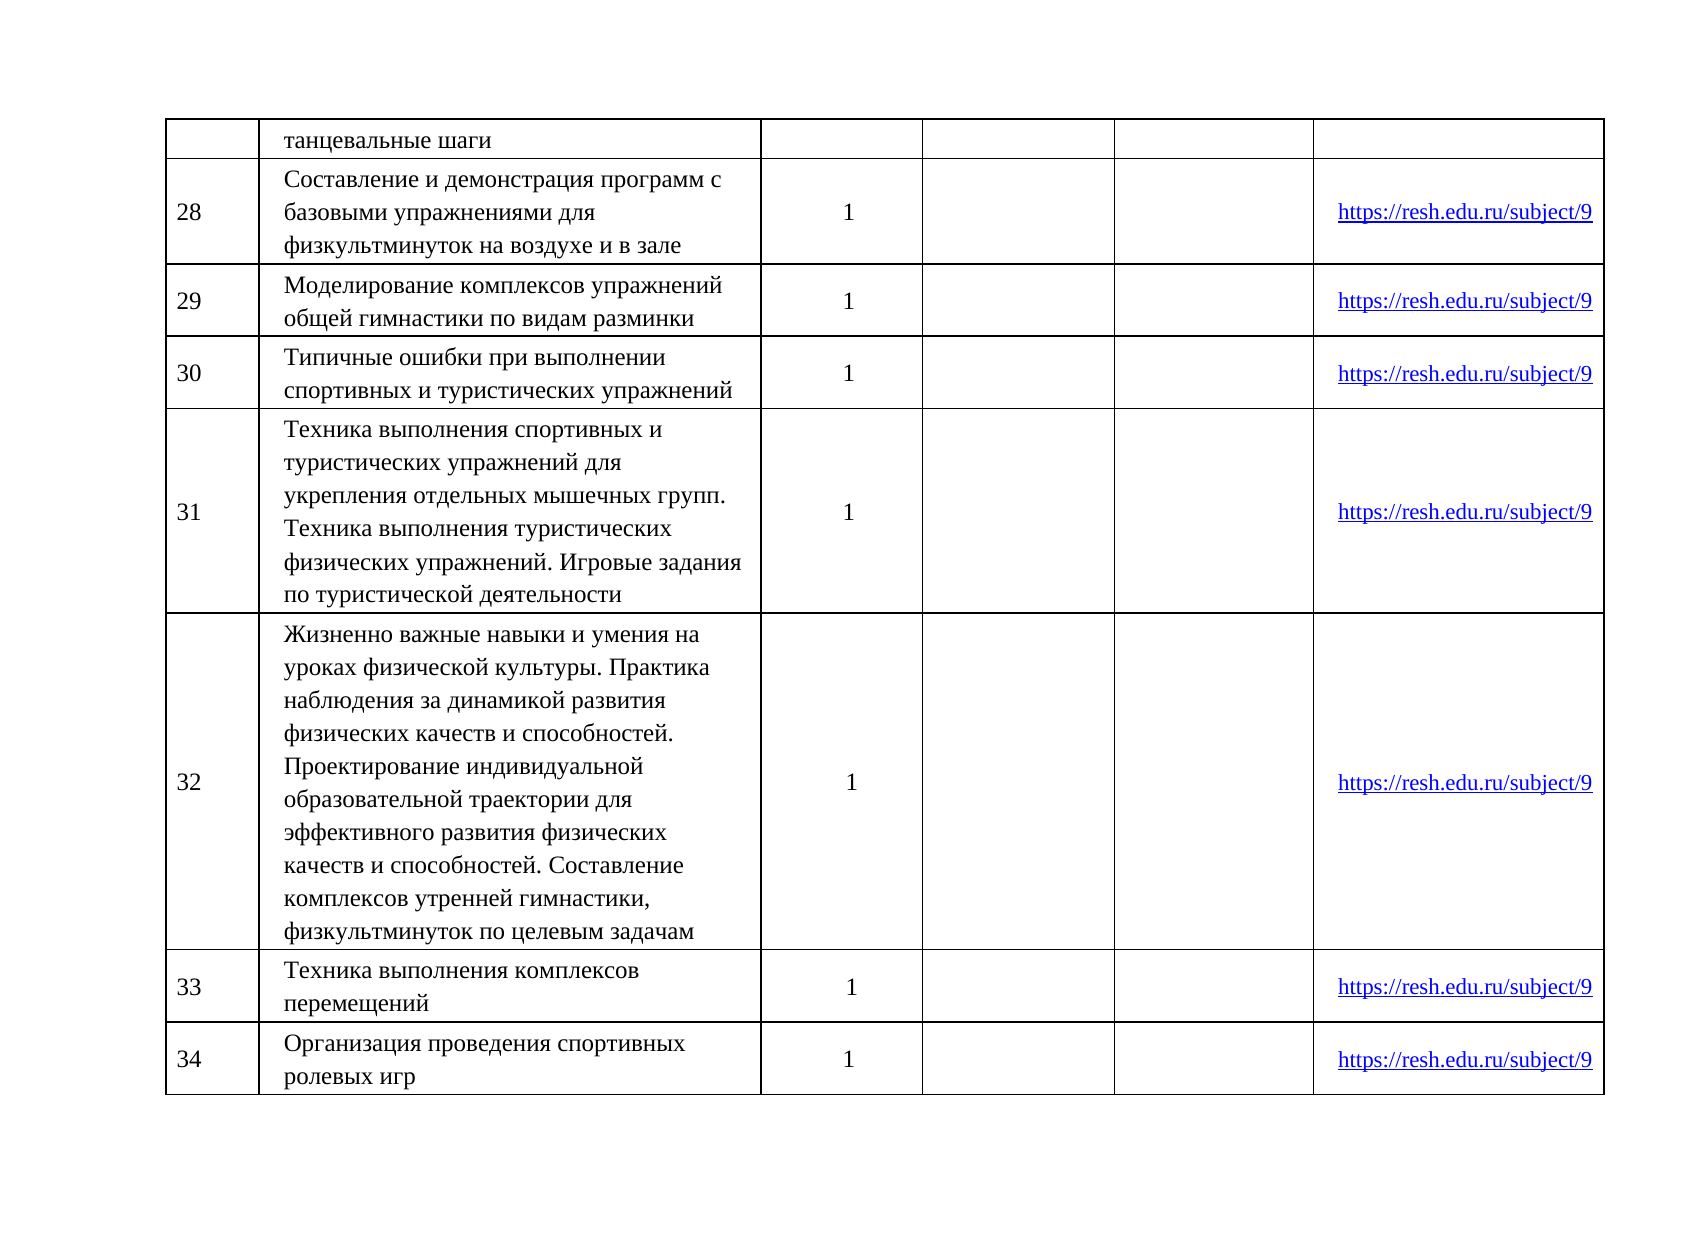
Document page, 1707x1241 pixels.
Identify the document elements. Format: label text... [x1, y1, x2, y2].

table_cell 1 [762, 409, 922, 612]
table_cell 1 [762, 337, 922, 408]
table_cell [1115, 409, 1313, 612]
table_cell 1 [762, 1023, 922, 1093]
table_cell [923, 409, 1114, 612]
table_cell 32 [167, 614, 258, 949]
table_cell https://resh.edu.ru/subject/9 [1314, 409, 1603, 612]
table_cell Техника выполнения комплексов перемещений [260, 950, 760, 1021]
table_cell 1 [762, 120, 922, 157]
table_cell 1 [762, 614, 922, 949]
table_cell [1314, 120, 1603, 157]
table_cell [923, 120, 1114, 157]
table_cell [1115, 337, 1313, 408]
table_cell [1115, 159, 1313, 263]
table_cell [1115, 120, 1313, 157]
table_cell [1115, 950, 1313, 1021]
table_cell Жизненно важные навыки и умения на уроках физической культуры. Практика наблюдения за динамикой развития физических качеств и способностей. Проектирование индивидуальной образовательной траектории для эффективного развития физических качеств и способностей. Составление комплексов утренней гимнастики, физкультминуток по целевым задачам [260, 614, 760, 949]
table_cell 33 [167, 950, 258, 1021]
table_cell 28 [167, 159, 258, 263]
table_cell [923, 337, 1114, 408]
table_cell Техника выполнения спортивных и туристических упражнений для укрепления отдельных мышечных групп. Техника выполнения туристических физических упражнений. Игровые задания по туристической деятельности [260, 409, 760, 612]
table_cell 1 [762, 265, 922, 335]
table_cell https://resh.edu.ru/subject/9 [1314, 614, 1603, 949]
table_cell [923, 159, 1114, 263]
table_cell [923, 265, 1114, 335]
table_cell Организация проведения спортивных ролевых игр [260, 1023, 760, 1093]
table_cell https://resh.edu.ru/subject/9 [1314, 265, 1603, 335]
table_cell [1115, 1023, 1313, 1093]
table_cell Составление и демонстрация программ с базовыми упражнениями для физкультминуток на воздухе и в зале [260, 159, 760, 263]
table_cell Типичные ошибки при выполнении спортивных и туристических упражнений [260, 337, 760, 408]
table_cell 1 [762, 950, 922, 1021]
table_cell https://resh.edu.ru/subject/9 [1314, 159, 1603, 263]
table_cell https://resh.edu.ru/subject/9 [1314, 337, 1603, 408]
table_cell [923, 614, 1114, 949]
table_cell 34 [167, 1023, 258, 1093]
table_cell [1115, 265, 1313, 335]
table_cell [1115, 614, 1313, 949]
table_cell 30 [167, 337, 258, 408]
table_cell https://resh.edu.ru/subject/9 [1314, 950, 1603, 1021]
table_cell 1 [762, 159, 922, 263]
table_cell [1314, 1023, 1603, 1093]
table_cell 27 [167, 120, 258, 157]
table_cell [923, 1023, 1114, 1093]
table_cell 29 [167, 265, 258, 335]
table_cell 31 [167, 409, 258, 612]
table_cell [260, 120, 760, 157]
table_cell [923, 950, 1114, 1021]
table_cell Моделирование комплексов упражнений общей гимнастики по видам разминки [260, 265, 760, 335]
